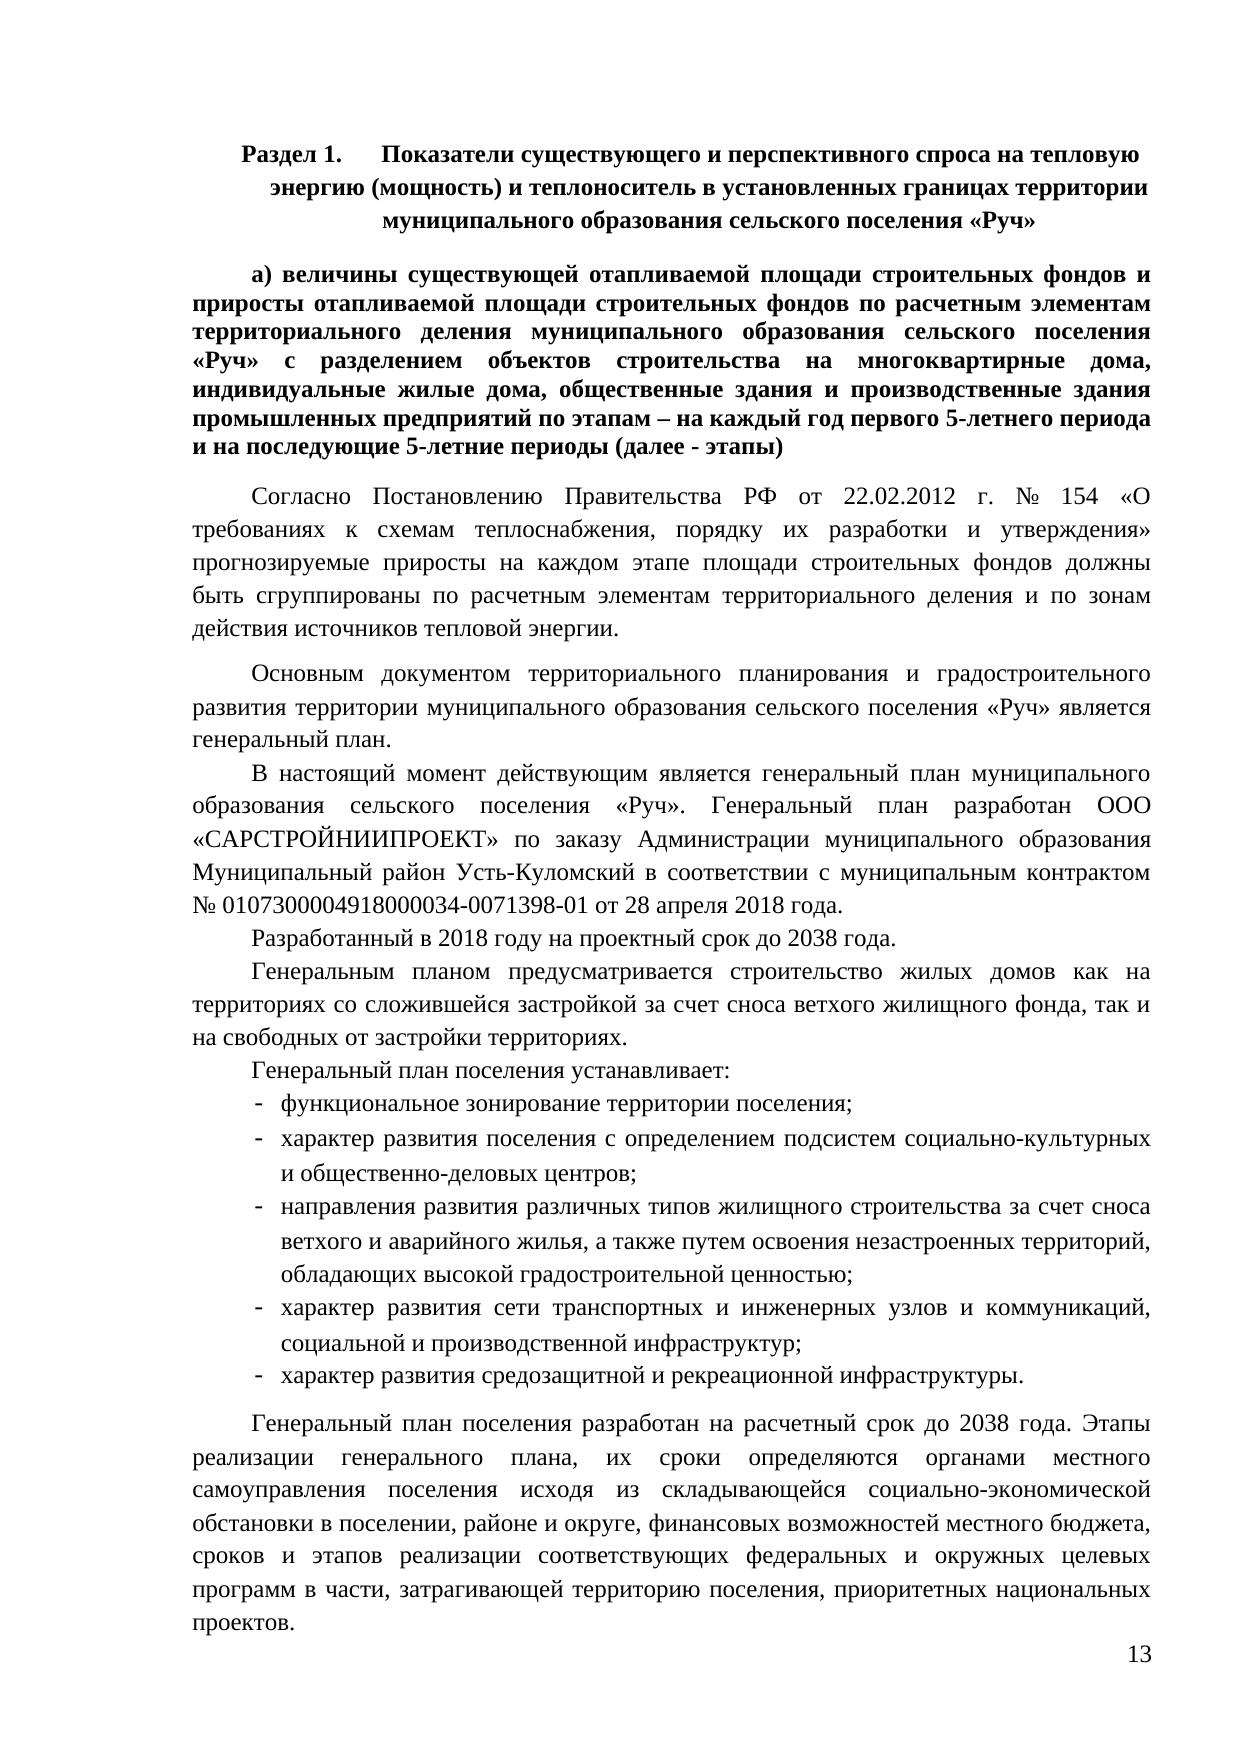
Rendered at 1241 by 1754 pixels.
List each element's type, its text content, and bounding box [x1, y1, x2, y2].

list характер развития поселения с определением подсистем социально-культурных и общественно-деловых центров; [251, 1123, 1152, 1187]
text В настоящий момент действующим является генеральный план муниципального образования сельского поселения «Руч». Генеральный план разработан ООО «САРСТРОЙНИИПРОЕКТ» по заказу Администрации муниципального образования Муниципальный район Усть-Куломский в соответствии с муниципальным контрактом № 0107300004918000034-0071398-01 от 28 апреля 2018 года. [192, 758, 1152, 918]
text Показатели существующего и перспективного спроса на тепловую энергию (мощность) и теплоноситель в установленных границах территории муниципального образования сельского поселения «Руч» [229, 139, 1152, 234]
text Генеральный план поселения разработан на расчетный срок до 2038 года. Этапы реализации генерального плана, их сроки определяются органами местного самоуправления поселения исходя из складывающейся социально-экономической обстановки в поселении, районе и округе, финансовых возможностей местного бюджета, сроков и этапов реализации соответствующих федеральных и окружных целевых программ в части, затрагивающей территорию поселения, приоритетных национальных проектов. [192, 1408, 1152, 1635]
text Основным документом территориального планирования и градостроительного развития территории муниципального образования сельского поселения «Руч» является генеральный план. [192, 658, 1152, 753]
list характер развития сети транспортных и инженерных узлов и коммуникаций, социальной и производственной инфраструктур; [251, 1292, 1152, 1356]
subtitle а) величины существующей отапливаемой площади строительных фондов и приросты отапливаемой площади строительных фондов по расчетным элементам территориального деления муниципального образования сельского поселения «Руч» с разделением объектов строительства на многоквартирные дома, индивидуальные жилые дома, общественные здания и производственные здания промышленных предприятий по этапам – на каждый год первого 5-летнего периода и на последующие 5-летние периоды (далее - этапы) [192, 259, 1152, 460]
text Генеральный план поселения устанавливает: [192, 1055, 1152, 1083]
list направления развития различных типов жилищного строительства за счет сноса ветхого и аварийного жилья, а также путем освоения незастроенных территорий, обладающих высокой градостроительной ценностью; [251, 1191, 1152, 1288]
list характер развития средозащитной и рекреационной инфраструктуры. [251, 1361, 1152, 1391]
text Согласно Постановлению Правительства РФ от 22.02.2012 г. № 154 «О требованиях к схемам теплоснабжения, порядку их разработки и утверждения» прогнозируемые приросты на каждом этапе площади строительных фондов должны быть сгруппированы по расчетным элементам территориального деления и по зонам действия источников тепловой энергии. [192, 481, 1152, 642]
text Разработанный в 2018 году на проектный срок до 2038 года. [192, 923, 1152, 951]
list функциональное зонирование территории поселения; [251, 1088, 1152, 1119]
text Генеральным планом предусматривается строительство жилых домов как на территориях со сложившейся застройкой за счет сноса ветхого жилищного фонда, так и на свободных от застройки территориях. [192, 956, 1152, 1051]
